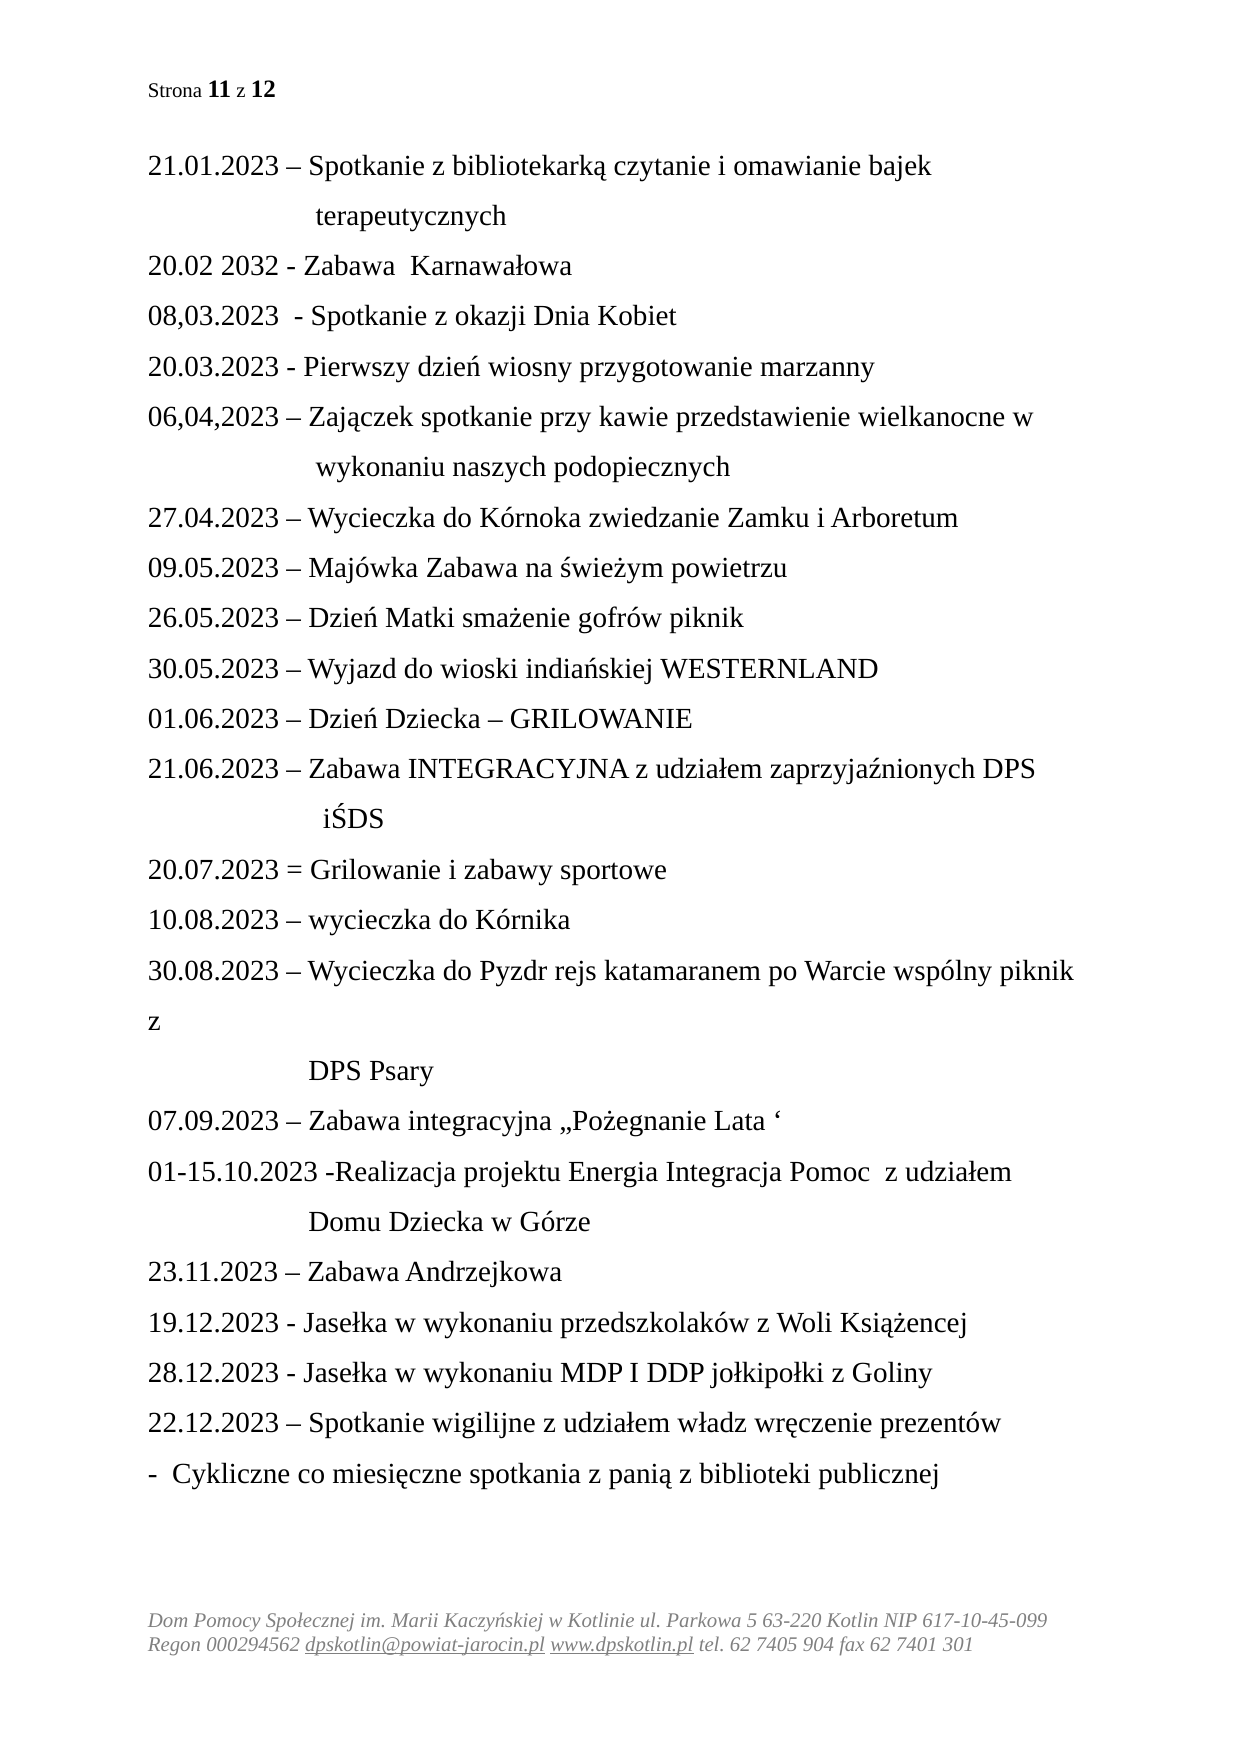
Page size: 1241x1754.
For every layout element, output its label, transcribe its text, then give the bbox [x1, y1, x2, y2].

text iŚDS [148, 802, 1093, 835]
text DPS Psary [148, 1053, 1093, 1087]
text 07.09.2023 – Zabawa integracyjna „Pożegnanie Lata ‘ [148, 1103, 1093, 1137]
text 20.07.2023 = Grilowanie i zabawy sportowe [148, 852, 1093, 886]
text 01-15.10.2023 -Realizacja projektu Energia Integracja Pomoc z udziałem [148, 1154, 1093, 1187]
text 19.12.2023 - Jasełka w wykonaniu przedszkolaków z Woli Książencej [148, 1305, 1093, 1338]
text 21.06.2023 – Zabawa INTEGRACYJNA z udziałem zaprzyjaźnionych DPS [148, 751, 1093, 785]
text - Cykliczne co miesięczne spotkania z panią z biblioteki publicznej [148, 1456, 1093, 1489]
text 30.05.2023 – Wyjazd do wioski indiańskiej WESTERNLAND [148, 651, 1093, 684]
text 30.08.2023 – Wycieczka do Pyzdr rejs katamaranem po Warcie wspólny piknik z [148, 953, 1093, 1036]
text 01.06.2023 – Dzień Dziecka – GRILOWANIE [148, 701, 1093, 734]
text 10.08.2023 – wycieczka do Kórnika [148, 902, 1093, 936]
text 27.04.2023 – Wycieczka do Kórnoka zwiedzanie Zamku i Arboretum [148, 500, 1093, 533]
text 22.12.2023 – Spotkanie wigilijne z udziałem władz wręczenie prezentów [148, 1405, 1093, 1439]
text 20.02 2032 - Zabawa Karnawałowa [148, 248, 1093, 282]
text 28.12.2023 - Jasełka w wykonaniu MDP I DDP jołkipołki z Goliny [148, 1355, 1093, 1389]
text 21.01.2023 – Spotkanie z bibliotekarką czytanie i omawianie bajek [148, 148, 1093, 181]
text 20.03.2023 - Pierwszy dzień wiosny przygotowanie marzanny [148, 349, 1093, 382]
text 09.05.2023 – Majówka Zabawa na świeżym powietrzu [148, 550, 1093, 584]
text 06,04,2023 – Zajączek spotkanie przy kawie przedstawienie wielkanocne w [148, 399, 1093, 433]
text 23.11.2023 – Zabawa Andrzejkowa [148, 1254, 1093, 1288]
text 26.05.2023 – Dzień Matki smażenie gofrów piknik [148, 600, 1093, 634]
text Domu Dziecka w Górze [148, 1204, 1093, 1238]
text 08,03.2023 - Spotkanie z okazji Dnia Kobiet [148, 298, 1093, 332]
text terapeutycznych [148, 198, 1093, 231]
text wykonaniu naszych podopiecznych [148, 449, 1093, 483]
